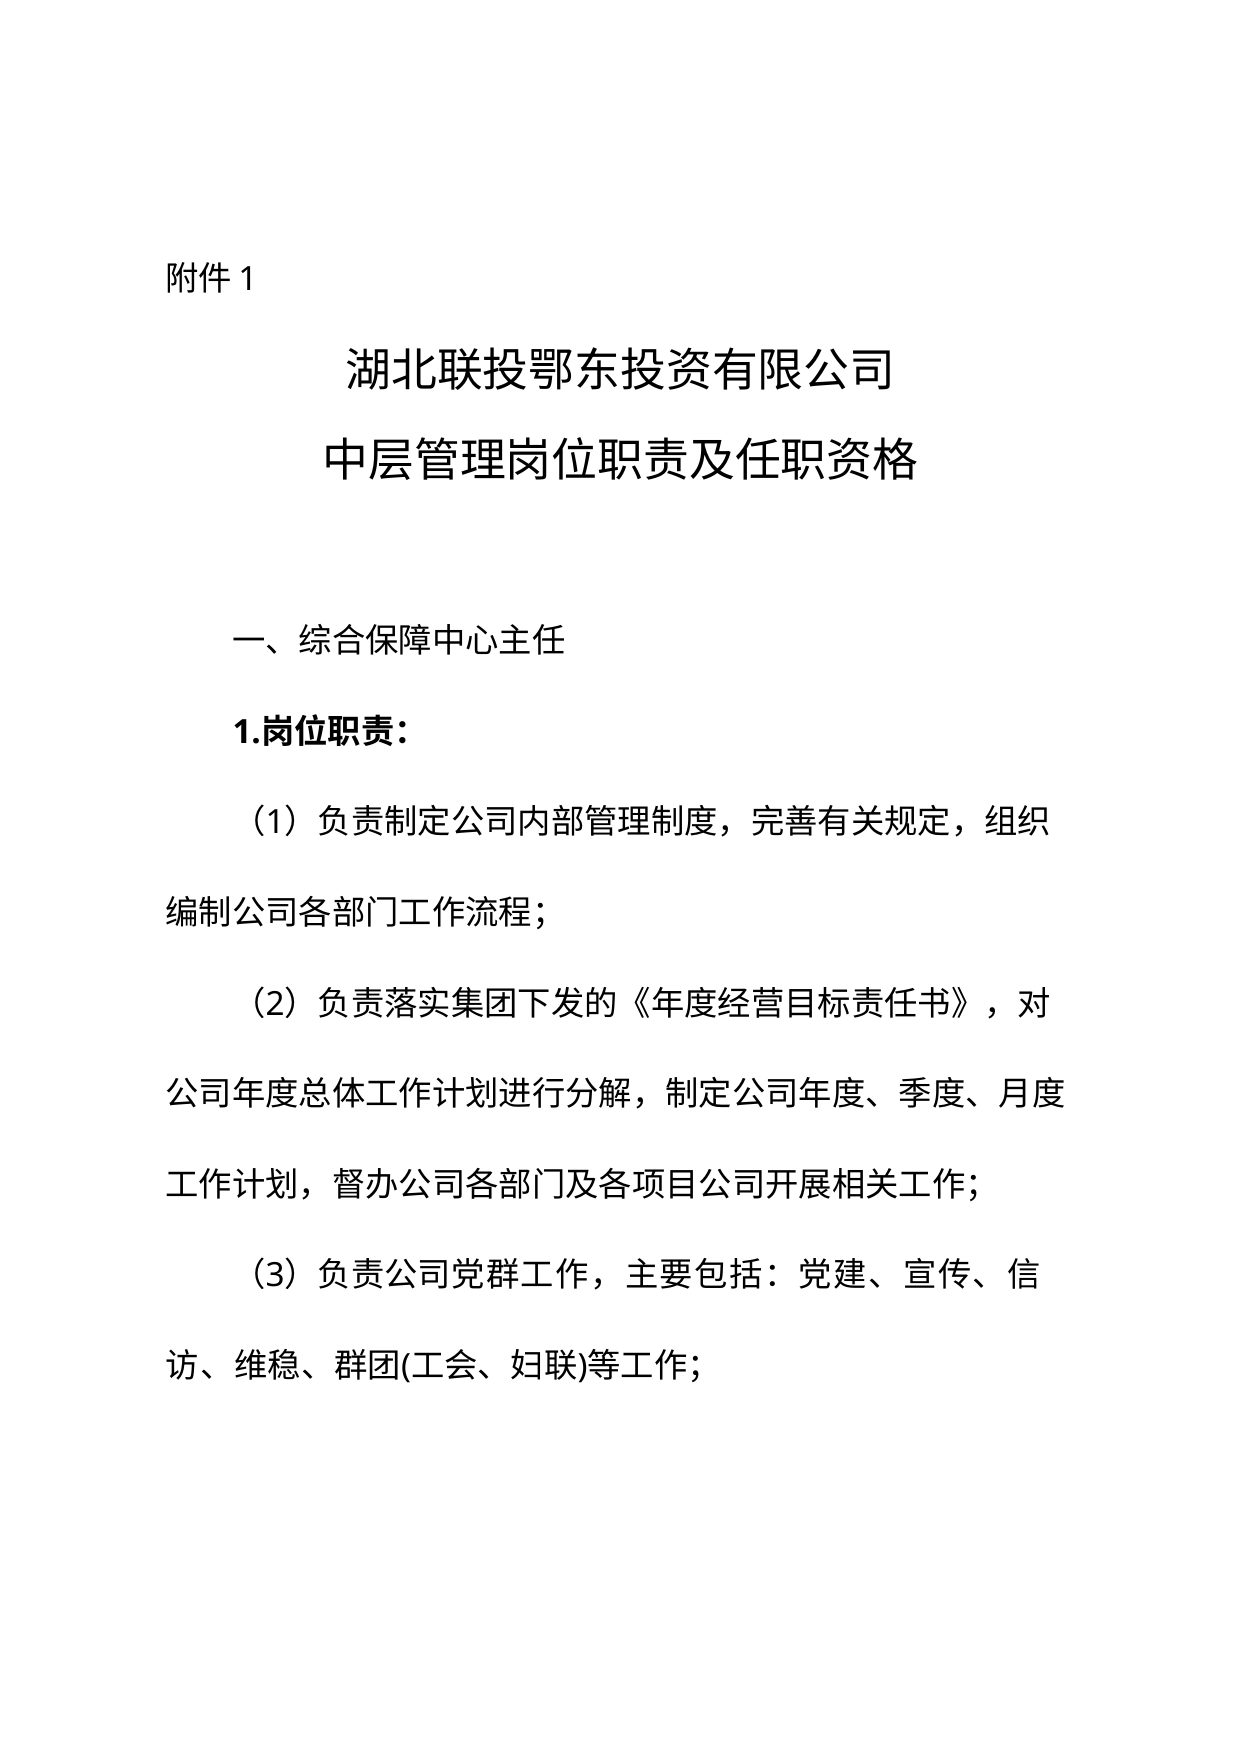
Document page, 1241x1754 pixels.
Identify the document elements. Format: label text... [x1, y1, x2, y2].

text （1）负责制定公司内部管理制度，完善有关规定，组织编制公司各部门工作流程； [165, 774, 1075, 955]
text 一、综合保障中心主任 [165, 593, 1075, 683]
text 1.岗位职责： [165, 683, 1075, 774]
text 附件 1 [165, 230, 1075, 321]
text 湖北联投鄂东投资有限公司 [165, 321, 1075, 412]
text 中层管理岗位职责及任职资格 [165, 412, 1075, 502]
text （2）负责落实集团下发的《年度经营目标责任书》，对 公司年度总体工作计划进行分解，制定公司年度、季度、月度工作计划，督办公司各部门及各项目公司开展相关工作； [165, 955, 1075, 1227]
text （3）负责公司党群工作，主要包括：党建、宣传、信访、维稳、群团(工会、妇联)等工作； [165, 1227, 1075, 1408]
